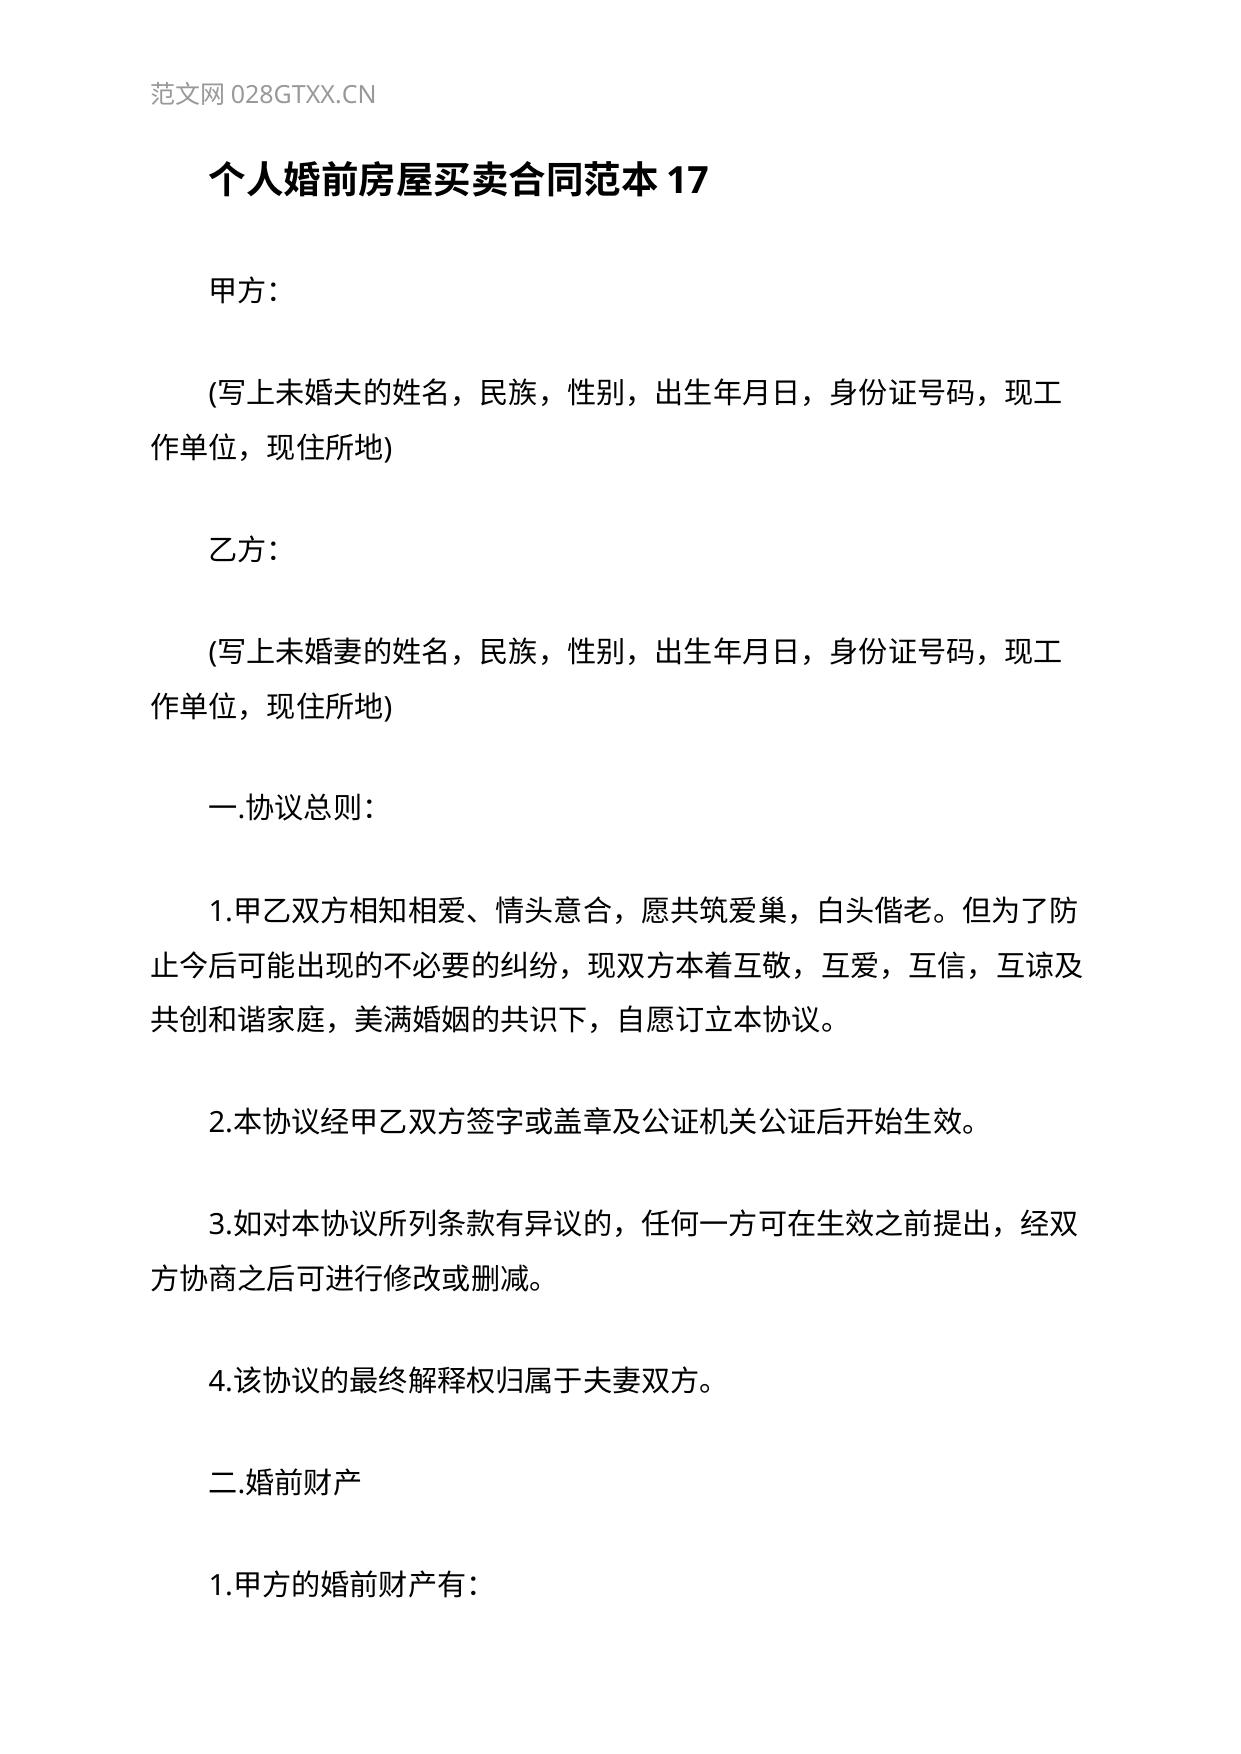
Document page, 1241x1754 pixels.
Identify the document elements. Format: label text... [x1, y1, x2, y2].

text (写上未婚妻的姓名，民族，性别，出生年月日，身份证号码，现工作单位，现住所地) [150, 628, 1090, 726]
text 甲方： [150, 268, 1090, 310]
text 乙方： [150, 526, 1090, 569]
text (写上未婚夫的姓名，民族，性别，出生年月日，身份证号码，现工作单位，现住所地) [150, 369, 1090, 467]
text 2.本协议经甲乙双方签字或盖章及公证机关公证后开始生效。 [150, 1099, 1090, 1141]
text 1.甲乙双方相知相爱、情头意合，愿共筑爱巢，白头偕老。但为了防止今后可能出现的不必要的纠纷，现双方本着互敬，互爱，互信，互谅及共创和谐家庭，美满婚姻的共识下，自愿订立本协议。 [150, 887, 1090, 1039]
text 个人婚前房屋买卖合同范本17 [150, 150, 1090, 204]
text 4.该协议的最终解释权归属于夫妻双方。 [150, 1357, 1090, 1400]
text 一.协议总则： [150, 785, 1090, 827]
text 二.婚前财产 [150, 1459, 1090, 1502]
text 1.甲方的婚前财产有： [150, 1561, 1090, 1604]
text 3.如对本协议所列条款有异议的，任何一方可在生效之前提出，经双方协商之后可进行修改或删减。 [150, 1201, 1090, 1298]
